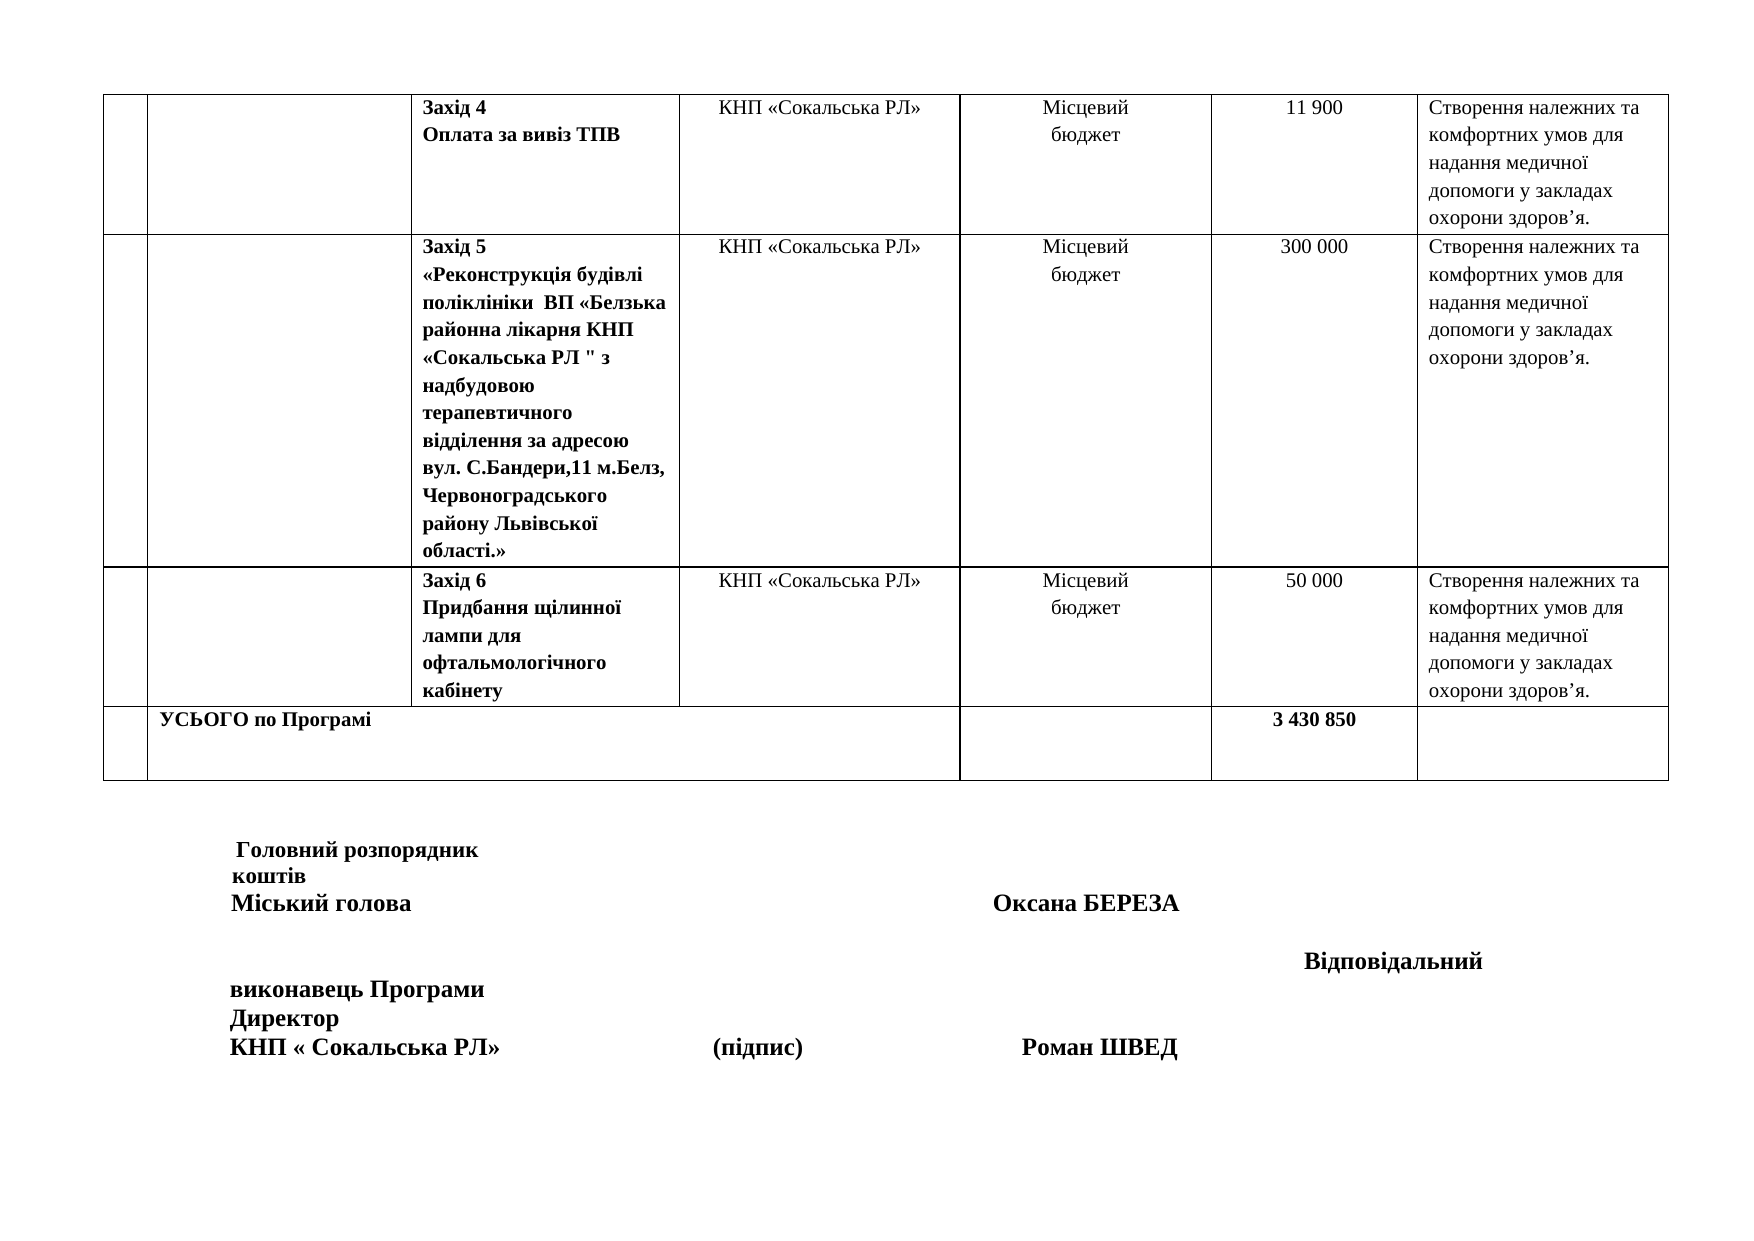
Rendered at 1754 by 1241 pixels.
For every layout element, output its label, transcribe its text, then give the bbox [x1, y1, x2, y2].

text Міський голова Оксана БЕРЕЗА [133, 888, 1668, 917]
table_cell Захід 5 «Реконструкція будівлі поліклініки ВП «Белзька районна лікарня КНП «Сокальська РЛ " з надбудовою терапевтичного відділення за адресою вул. С.Бандери,11 м.Белз, Червоноградського району Львівської області.» [412, 235, 679, 566]
table_cell КНП «Сокальська РЛ» [680, 235, 959, 566]
table_cell [1418, 707, 1668, 779]
table_cell [961, 707, 1211, 779]
table_cell Створення належних та комфортних умов для надання медичної допомоги у закладах охорони здоров’я. [1418, 235, 1668, 566]
table_cell 300 000 [1212, 235, 1417, 566]
table_cell КНП «Сокальська РЛ» [680, 95, 959, 233]
table_cell Місцевий бюджет [961, 95, 1211, 233]
table_cell 50 000 [1212, 568, 1417, 706]
table_cell КНП «Сокальська РЛ» [680, 568, 959, 706]
table_cell [148, 568, 411, 706]
text Головний розпорядник [192, 836, 1668, 862]
table_cell 3 430 850 [1212, 707, 1417, 779]
text коштів [192, 862, 1668, 888]
table_cell Місцевий бюджет [961, 235, 1211, 566]
table_cell [104, 707, 147, 779]
text Директор [192, 1003, 1668, 1032]
table_cell [148, 235, 411, 566]
table_cell Захід 4 Оплата за вивіз ТПВ [412, 95, 679, 233]
table_cell [104, 235, 147, 566]
table_cell Захід 6 Придбання щілинної лампи для офтальмологічного кабінету [412, 568, 679, 706]
table_cell [104, 568, 147, 706]
text КНП « Сокальська РЛ» (підпис) Роман ШВЕД [192, 1032, 1668, 1061]
table_cell Створення належних та комфортних умов для надання медичної допомоги у закладах охорони здоров’я. [1418, 568, 1668, 706]
text Відповідальний виконавець Програми [192, 946, 1668, 1003]
table_cell Створення належних та комфортних умов для надання медичної допомоги у закладах охорони здоров’я. [1418, 95, 1668, 233]
table_cell Місцевий бюджет [961, 568, 1211, 706]
table_cell УСЬОГО по Програмі [148, 707, 959, 779]
table_cell 11 900 [1212, 95, 1417, 233]
